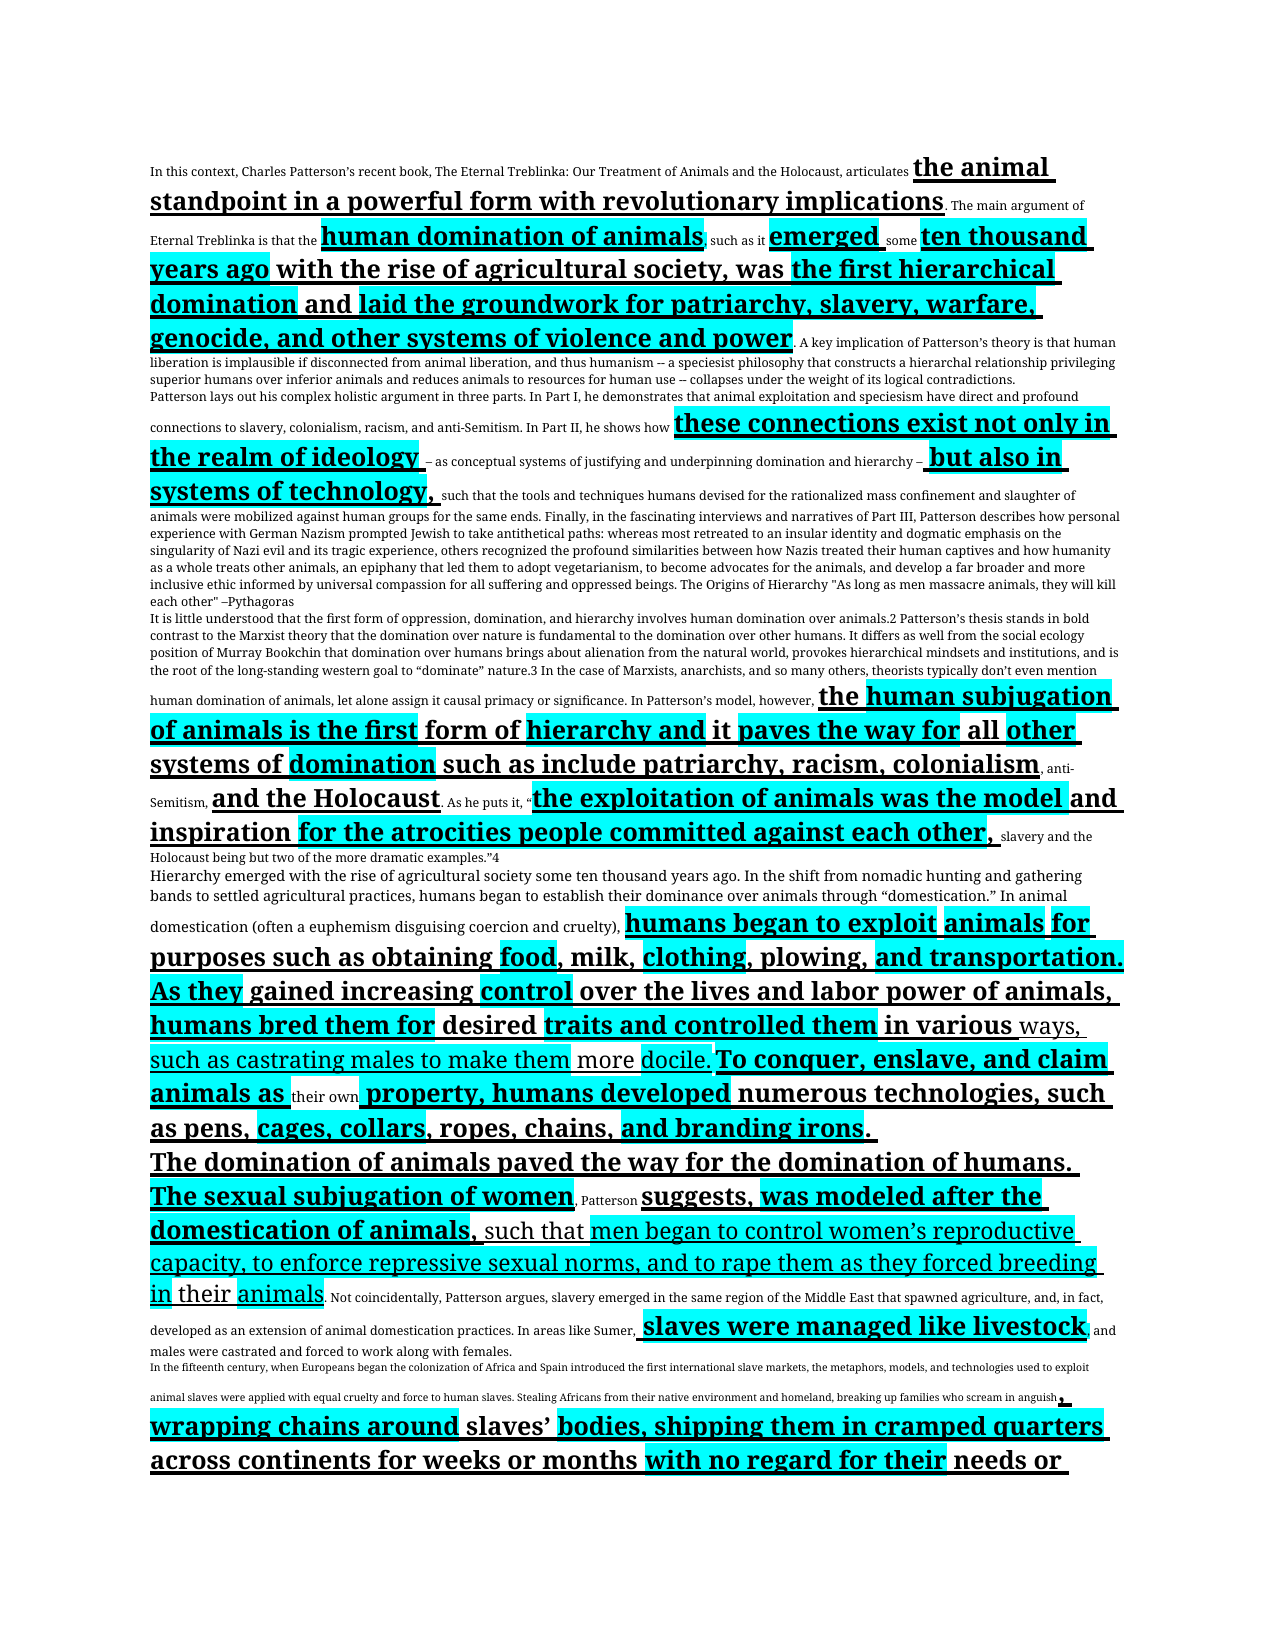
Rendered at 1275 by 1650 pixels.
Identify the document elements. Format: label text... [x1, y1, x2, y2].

text In this context, Charles Patterson’s recent book, The Eternal Treblinka: Our Treatment of Animals and the Holocaust, articulates the animal standpoint in a powerful form with revolutionary implications. The main argument of Eternal Treblinka is that the human domination of animals, such as it emerged some ten thousand years ago with the rise of agricultural society, was the first hierarchical domination and laid the groundwork for patriarchy, slavery, warfare, genocide, and other systems of violence and power. A key implication of Patterson’s theory is that human liberation is implausible if disconnected from animal liberation, and thus humanism -- a speciesist philosophy that constructs a hierarchal relationship privileging superior humans over inferior animals and reduces animals to resources for human use -- collapses under the weight of its logical contradictions. [150, 150, 1125, 388]
text It is little understood that the first form of oppression, domination, and hierarchy involves human domination over animals.2 Patterson’s thesis stands in bold contrast to the Marxist theory that the domination over nature is fundamental to the domination over other humans. It differs as well from the social ecology position of Murray Bookchin that domination over humans brings about alienation from the natural world, provokes hierarchical mindsets and institutions, and is the root of the long-standing western goal to “dominate” nature.3 In the case of Marxists, anarchists, and so many others, theorists typically don’t even mention human domination of animals, let alone assign it causal primacy or significance. In Patterson’s model, however, the human subjugation of animals is the first form of hierarchy and it paves the way for all other systems of domination such as include patriarchy, racism, colonialism, anti-Semitism, and the Holocaust. As he puts it, “the exploitation of animals was the model and inspiration for the atrocities people committed against each other, slavery and the Holocaust being but two of the more dramatic examples.”4 [150, 610, 1125, 866]
text The domination of animals paved the way for the domination of humans. The sexual subjugation of women, Patterson suggests, was modeled after the domestication of animals, such that men began to control women’s reproductive capacity, to enforce repressive sexual norms, and to rape them as they forced breeding in their animals. Not coincidentally, Patterson argues, slavery emerged in the same region of the Middle East that spawned agriculture, and, in fact, developed as an extension of animal domestication practices. In areas like Sumer, slaves were managed like livestock, and males were castrated and forced to work along with females. [150, 1144, 1125, 1360]
text Hierarchy emerged with the rise of agricultural society some ten thousand years ago. In the shift from nomadic hunting and gathering bands to settled agricultural practices, humans began to establish their dominance over animals through “domestication.” In animal domestication (often a euphemism disguising coercion and cruelty), humans began to exploit animals for purposes such as obtaining food, milk, clothing, plowing, and transportation. As they gained increasing control over the lives and labor power of animals, humans bred them for desired traits and controlled them in various ways, such as castrating males to make them more docile. To conquer, enslave, and claim animals as their own property, humans developed numerous technologies, such as pens, cages, collars, ropes, chains, and branding irons. [150, 866, 1125, 1144]
text Patterson lays out his complex holistic argument in three parts. In Part I, he demonstrates that animal exploitation and speciesism have direct and profound connections to slavery, colonialism, racism, and anti-Semitism. In Part II, he shows how these connections exist not only in the realm of ideology – as conceptual systems of justifying and underpinning domination and hierarchy – but also in systems of technology, such that the tools and techniques humans devised for the rationalized mass confinement and slaughter of animals were mobilized against human groups for the same ends. Finally, in the fascinating interviews and narratives of Part III, Patterson describes how personal experience with German Nazism prompted Jewish to take antithetical paths: whereas most retreated to an insular identity and dogmatic emphasis on the singularity of Nazi evil and its tragic experience, others recognized the profound similarities between how Nazis treated their human captives and how humanity as a whole treats other animals, an epiphany that led them to adopt vegetarianism, to become advocates for the animals, and develop a far broader and more inclusive ethic informed by universal compassion for all suffering and oppressed beings. The Origins of Hierarchy "As long as men massacre animals, they will kill each other" –Pythagoras [150, 388, 1125, 610]
